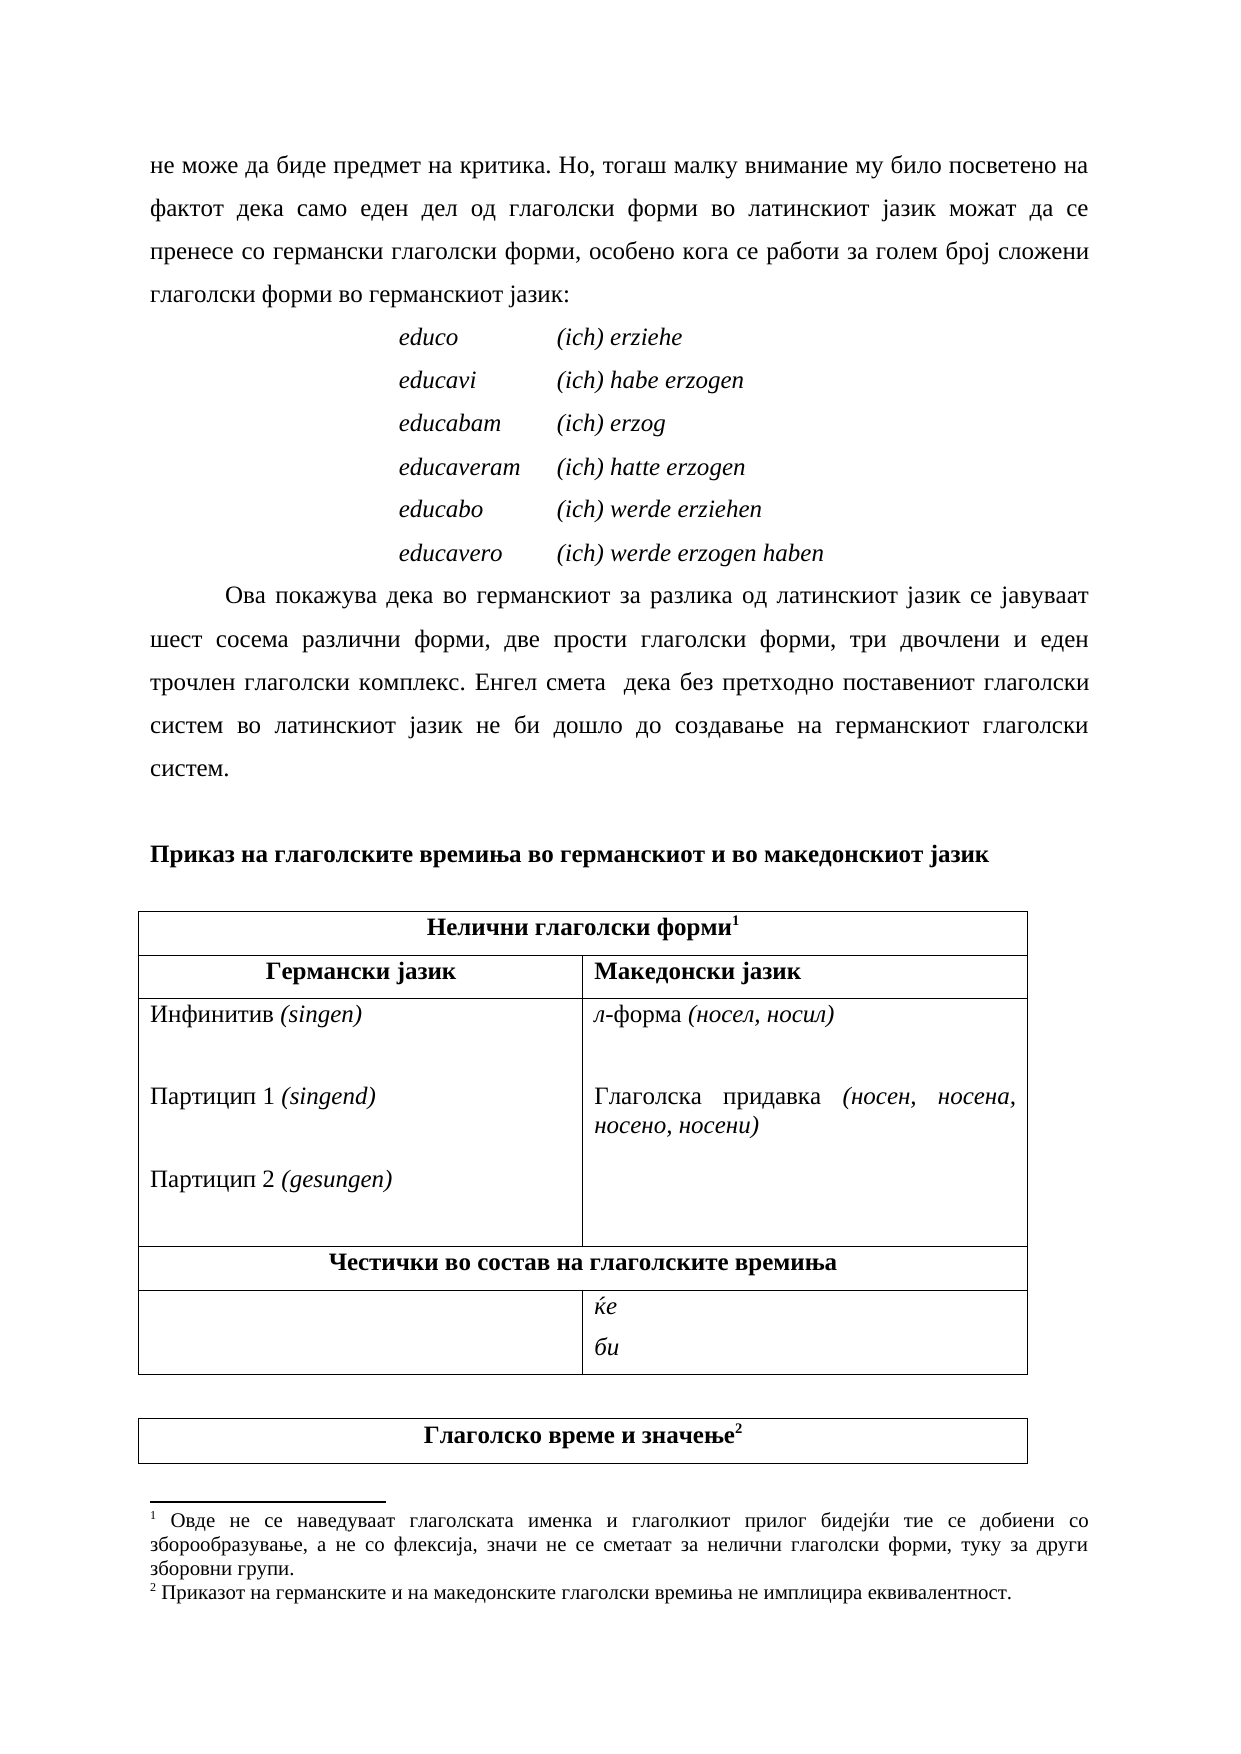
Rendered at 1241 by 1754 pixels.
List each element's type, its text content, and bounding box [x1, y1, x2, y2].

table_cell [139, 1291, 582, 1374]
table_cell (ich) habe erzogen [545, 366, 853, 408]
table_cell (ich) hatte erzogen [545, 452, 853, 494]
text Приказ на глаголските времиња во германскиот и во македонскиот јазик [150, 839, 1090, 868]
table_cell ќе би [583, 1291, 1027, 1374]
table_cell educaveram [387, 452, 545, 494]
table_cell Македонски јазик [583, 956, 1027, 998]
table_header Нелични глаголски форми [139, 912, 1027, 955]
table_cell л-форма (носел, носил) Глаголска придавка (носен, носена, носено, носени) [583, 999, 1027, 1246]
table_cell educabam [387, 409, 545, 452]
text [150, 150, 1090, 308]
table_cell (ich) werde erzogen haben [545, 538, 853, 581]
table_cell educavi [387, 366, 545, 408]
table_cell educavero [387, 538, 545, 581]
table_header (ich) erziehe [545, 323, 853, 366]
table_header Глаголско време и значење [139, 1419, 1027, 1463]
table_cell (ich) erzog [545, 409, 853, 452]
table_cell Честички во состав на глаголските времиња [139, 1247, 1027, 1290]
table_cell Инфинитив (singen) Партицип 1 (singend) Партицип 2 (gesungen) [139, 999, 582, 1246]
table_header educo [387, 323, 545, 366]
table_cell (ich) werde erziehen [545, 495, 853, 538]
table_cell educabo [387, 495, 545, 538]
table_cell Германски јазик [139, 956, 582, 998]
text Ова покажува дека во германскиот за разлика од латинскиот јазик се јавуваат шест сосема различни форми, две прости глаголски форми, три двочлени и еден трочлен глаголски комплекс. Енгел смета дека без претходно поставениот глаголски систем во латинскиот јазик не би дошло до создавање на германскиот глаголски систем. [150, 581, 1090, 782]
